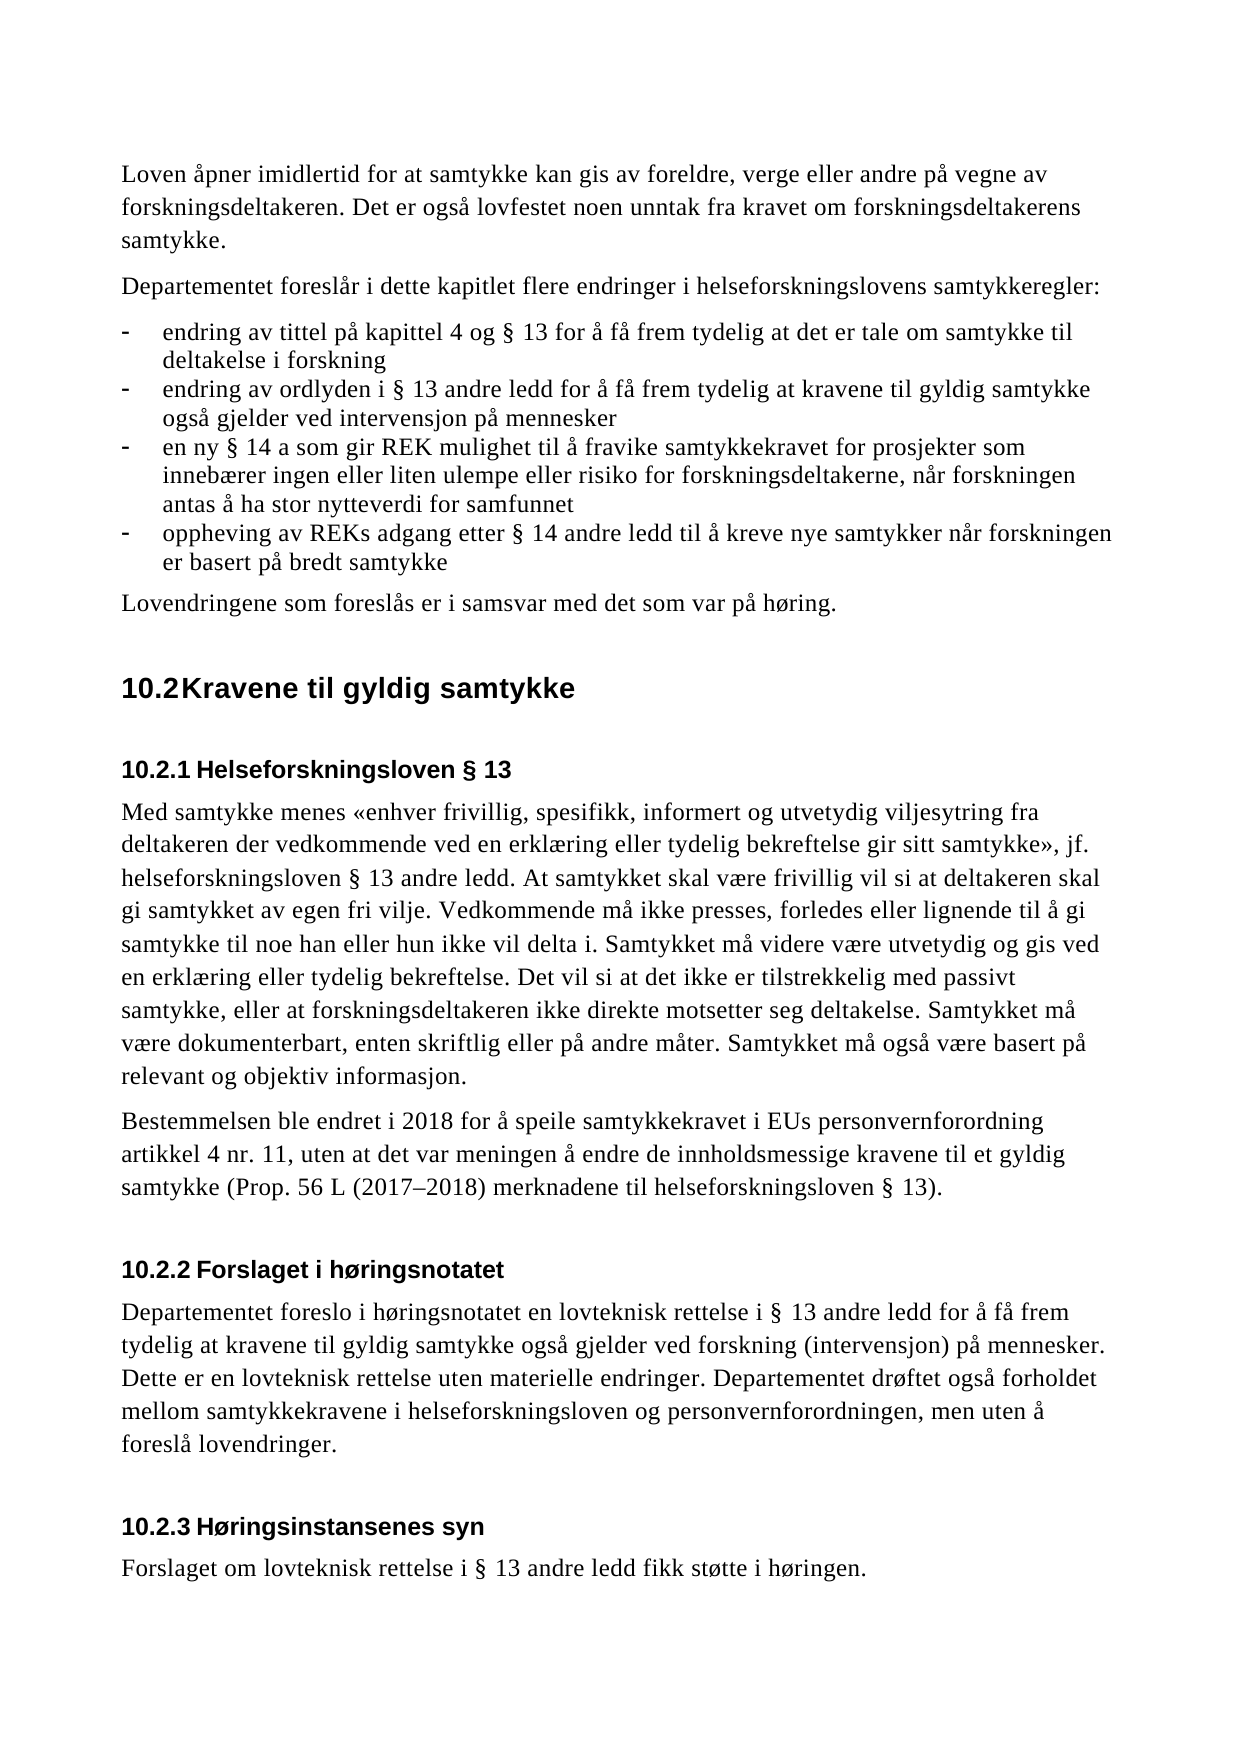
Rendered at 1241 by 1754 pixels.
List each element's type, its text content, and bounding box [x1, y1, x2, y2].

text Lovendringene som foreslås er i samsvar med det som var på høring. [121, 588, 1119, 617]
text Departementet foreslo i høringsnotatet en lovteknisk rettelse i § 13 andre ledd for å få frem tydelig at kravene til gyldig samtykke også gjelder ved forskning (intervensjon) på mennesker. Dette er en lovteknisk rettelse uten materielle endringer. Departementet drøftet også forholdet mellom samtykkekravene i helseforskningsloven og personvernforordningen, men uten å foreslå lovendringer. [121, 1297, 1119, 1457]
subtitle Kravene til gyldig samtykke [121, 671, 1119, 704]
text Med samtykke menes «enhver frivillig, spesifikk, informert og utvetydig viljesytring fra deltakeren der vedkommende ved en erklæring eller tydelig bekreftelse gir sitt samtykke», jf. helseforskningsloven § 13 andre ledd. At samtykket skal være frivillig vil si at deltakeren skal gi samtykket av egen fri vilje. Vedkommende må ikke presses, forledes eller lignende til å gi samtykke til noe han eller hun ikke vil delta i. Samtykket må videre være utvetydig og gis ved en erklæring eller tydelig bekreftelse. Det vil si at det ikke er tilstrekkelig med passivt samtykke, eller at forskningsdeltakeren ikke direkte motsetter seg deltakelse. Samtykket må være dokumenterbart, enten skriftlig eller på andre måter. Samtykket må også være basert på relevant og objektiv informasjon. [121, 797, 1119, 1089]
text Departementet foreslår i dette kapitlet flere endringer i helseforskningslovens samtykkeregler: [121, 271, 1119, 300]
subtitle Forslaget i høringsnotatet [121, 1255, 1119, 1284]
subtitle Helseforskningsloven § 13 [121, 755, 1119, 784]
text Forslaget om lovteknisk rettelse i § 13 andre ledd fikk støtte i høringen. [121, 1553, 1119, 1582]
list endring av tittel på kapittel 4 og § 13 for å få frem tydelig at det er tale om samtykke til deltakelse i forskning [121, 317, 1119, 374]
list endring av ordlyden i § 13 andre ledd for å få frem tydelig at kravene til gyldig samtykke også gjelder ved intervensjon på mennesker [121, 374, 1119, 432]
text Bestemmelsen ble endret i 2018 for å speile samtykkekravet i EUs personvernforordning artikkel 4 nr. 11, uten at det var meningen å endre de innholdsmessige kravene til et gyldig samtykke (Prop. 56 L (2017–2018) merknadene til helseforskningsloven § 13). [121, 1106, 1119, 1201]
list oppheving av REKs adgang etter § 14 andre ledd til å kreve nye samtykker når forskningen er basert på bredt samtykke [121, 518, 1119, 575]
list en ny § 14 a som gir REK mulighet til å fravike samtykkekravet for prosjekter som innebærer ingen eller liten ulempe eller risiko for forskningsdeltakerne, når forskningen antas å ha stor nytteverdi for samfunnet [121, 432, 1119, 518]
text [121, 159, 1119, 254]
subtitle Høringsinstansenes syn [121, 1512, 1119, 1541]
